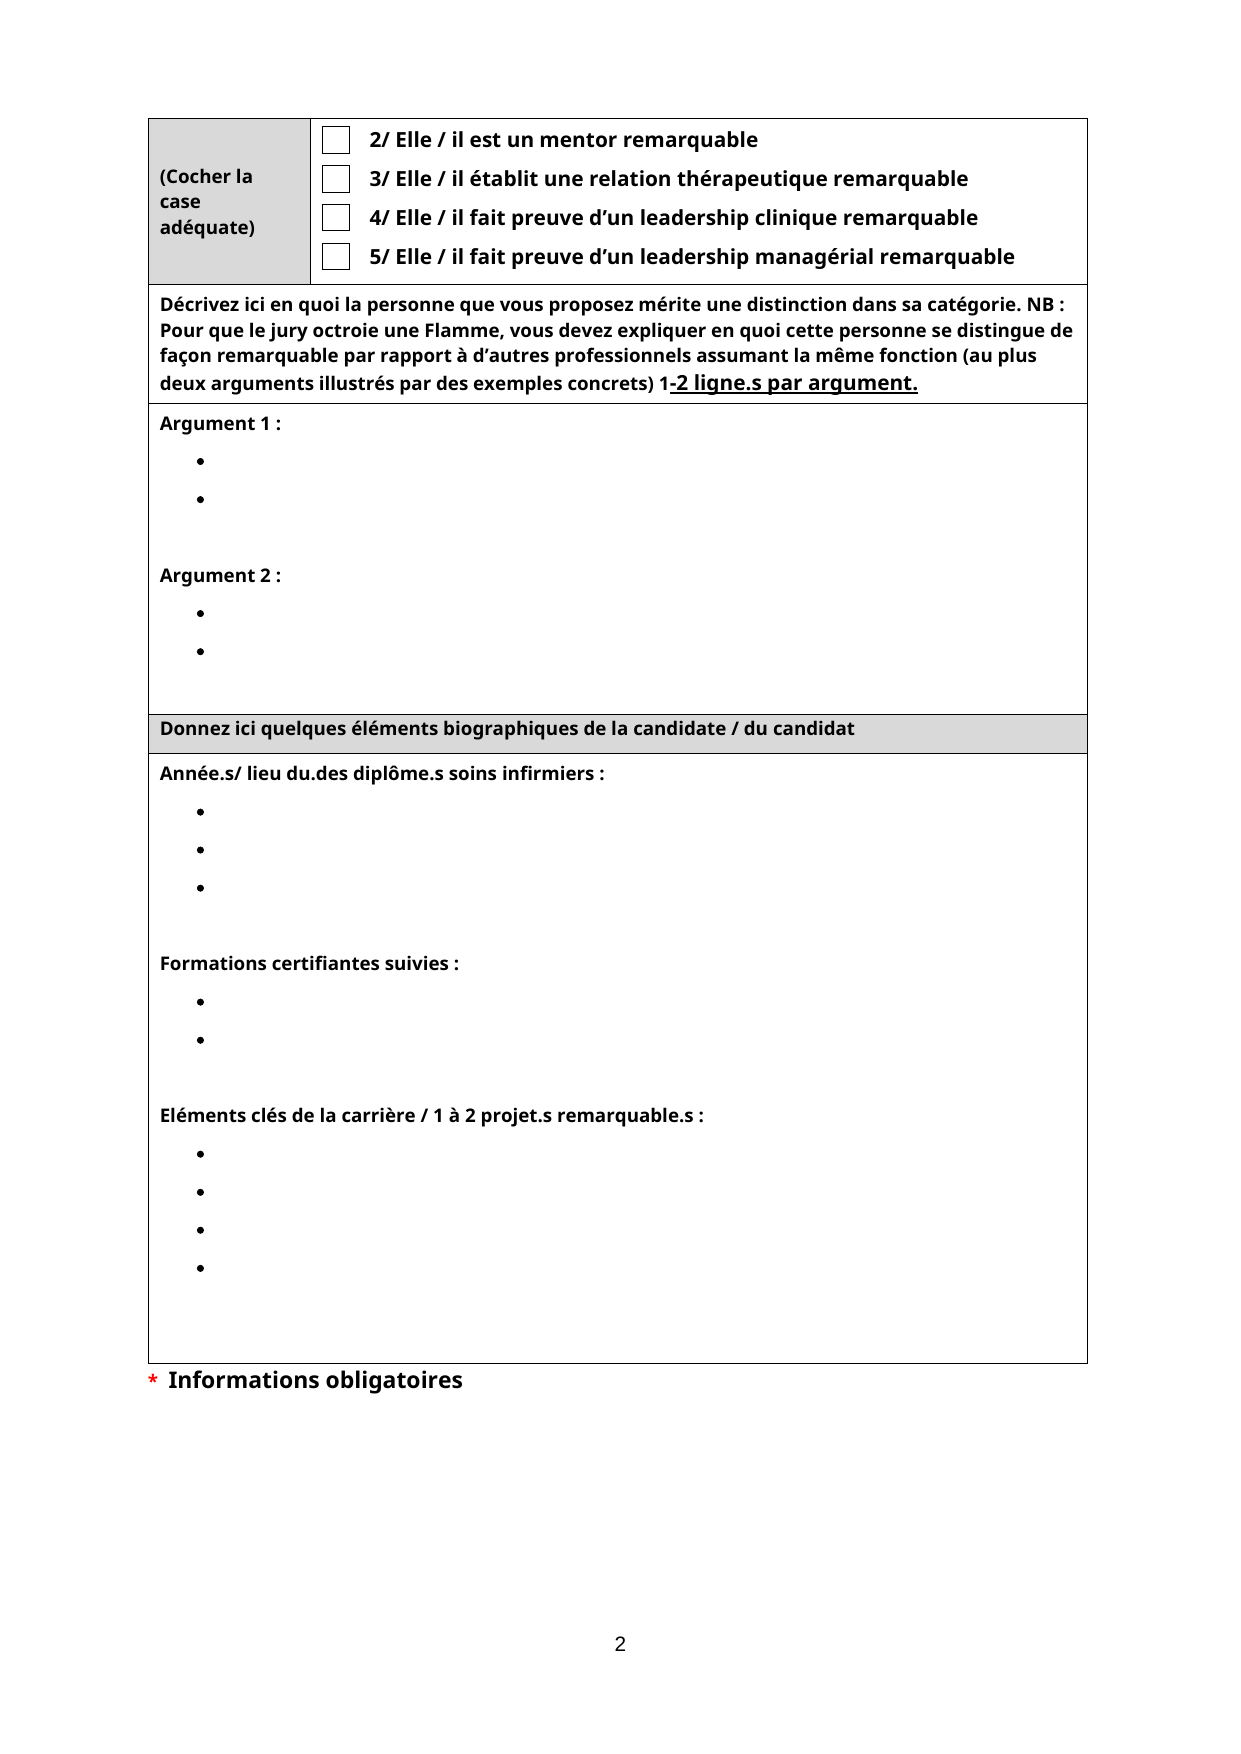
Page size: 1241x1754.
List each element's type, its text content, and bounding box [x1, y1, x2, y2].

text * Informations obligatoires [148, 1364, 1092, 1395]
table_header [149, 119, 310, 284]
table_cell Décrivez ici en quoi la personne que vous proposez mérite une distinction dans sa catégorie. NB : Pour que le jury octroie une Flamme, vous devez expliquer en quoi cette personne se distingue de façon remarquable par rapport à d’autres professionnels assumant la même fonction (au plus deux arguments illustrés par des exemples concrets) 1-2 ligne.s par argument. [149, 285, 1087, 403]
table_cell Année.s/ lieu du.des diplôme.s soins infirmiers : Formations certifiantes suivies : Eléments clés de la carrière / 1 à 2 projet.s remarquable.s : [149, 754, 1087, 1363]
table_cell Argument 1 : Argument 2 : [149, 404, 1087, 714]
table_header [311, 119, 1087, 284]
table_cell Donnez ici quelques éléments biographiques de la candidate / du candidat [149, 715, 1087, 753]
